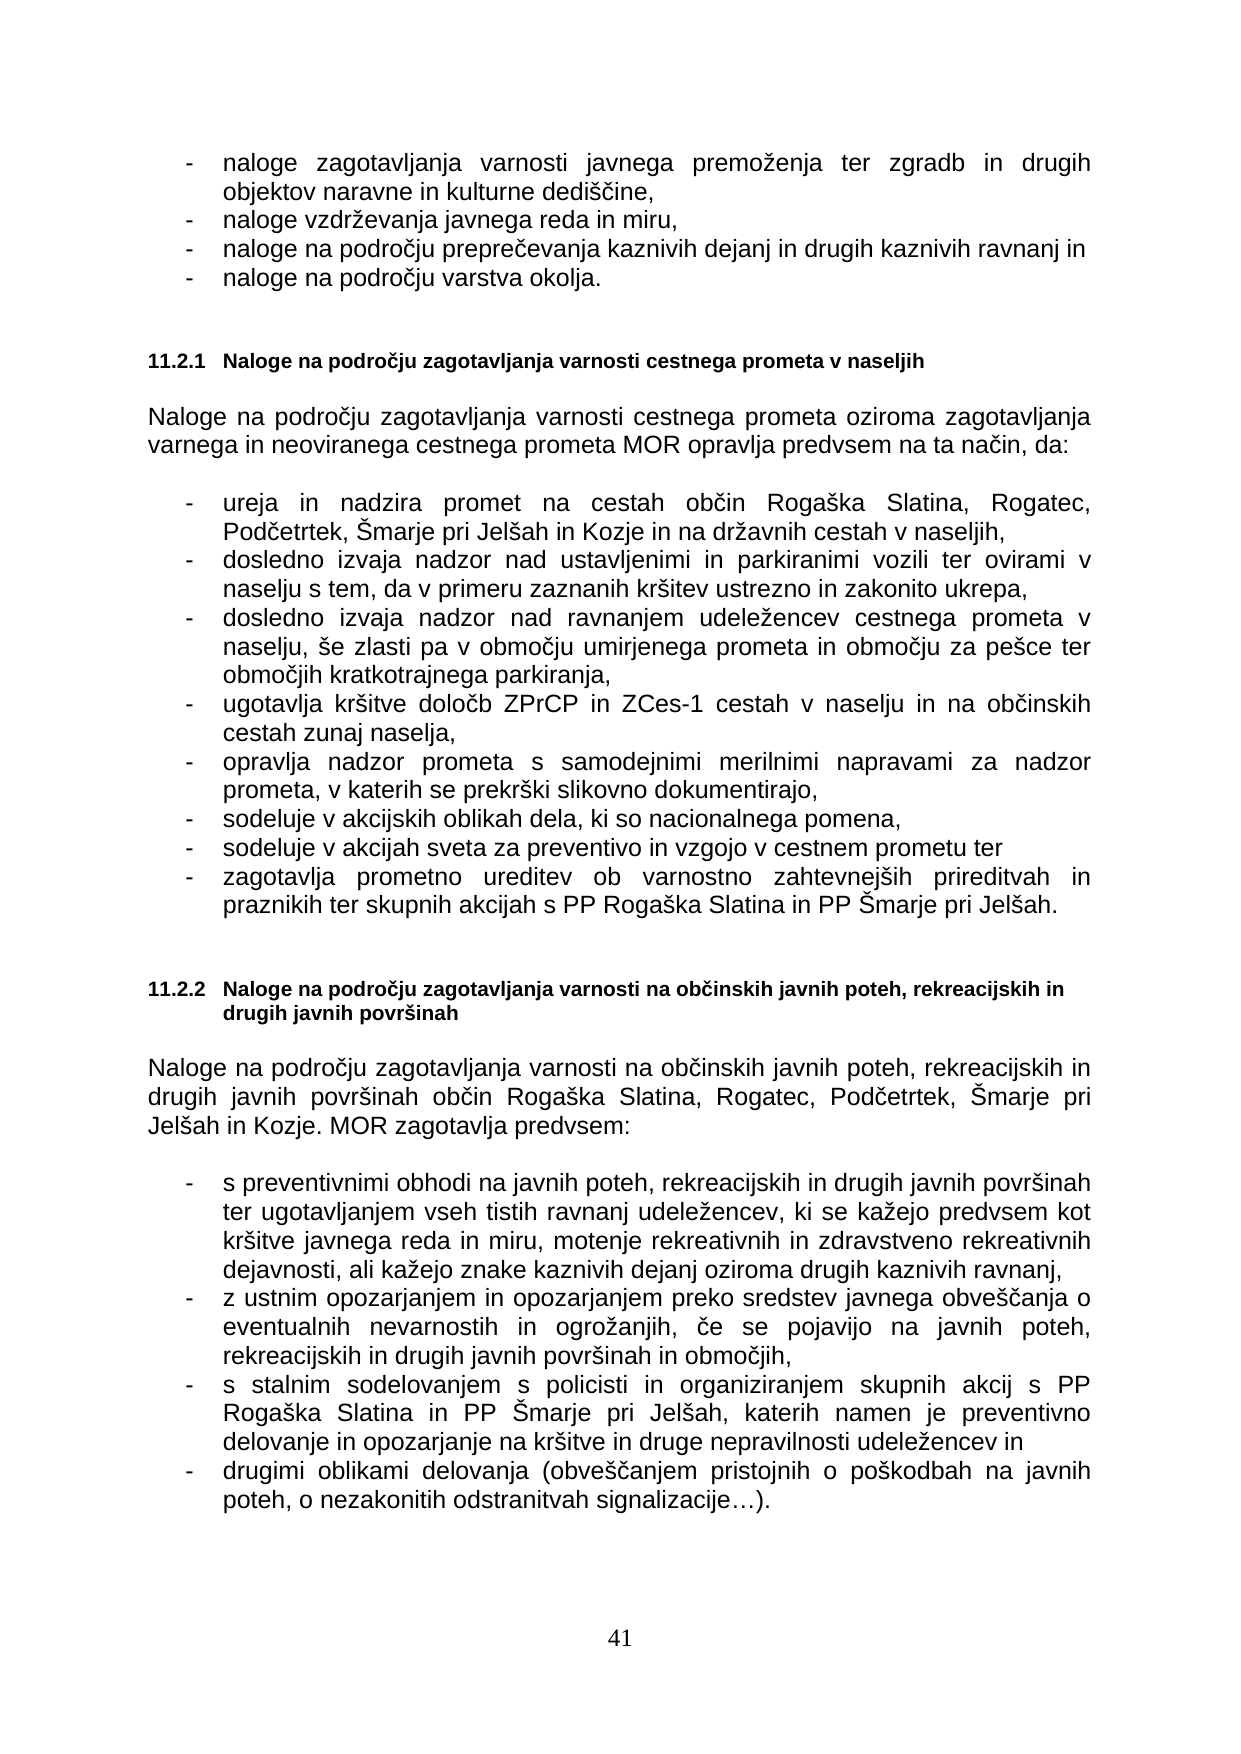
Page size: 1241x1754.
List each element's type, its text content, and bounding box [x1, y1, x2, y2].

list naloge zagotavljanja varnosti javnega premoženja ter zgradb in drugih objektov naravne in kulturne dediščine, [185, 148, 1092, 205]
list ugotavlja kršitve določb ZPrCP in ZCes-1 cestah v naselju in na občinskih cestah zunaj naselja, [185, 689, 1092, 747]
list dosledno izvaja nadzor nad ustavljenimi in parkiranimi vozili ter ovirami v naselju s tem, da v primeru zaznanih kršitev ustrezno in zakonito ukrepa, [185, 545, 1092, 603]
list sodeluje v akcijah sveta za preventivo in vzgojo v cestnem prometu ter [185, 833, 1092, 862]
list zagotavlja prometno ureditev ob varnostno zahtevnejših prireditvah in praznikih ter skupnih akcijah s PP Rogaška Slatina in PP Šmarje pri Jelšah. [185, 862, 1092, 919]
list naloge vzdrževanja javnega reda in miru, [185, 205, 1092, 234]
list drugimi oblikami delovanja (obveščanjem pristojnih o poškodbah na javnih poteh, o nezakonitih odstranitvah signalizacije…). [185, 1456, 1092, 1513]
text Naloge na področju zagotavljanja varnosti na občinskih javnih poteh, rekreacijskih in drugih javnih površinah občin Rogaška Slatina, Rogatec, Podčetrtek, Šmarje pri Jelšah in Kozje. MOR zagotavlja predvsem: [148, 1053, 1092, 1139]
list dosledno izvaja nadzor nad ravnanjem udeležencev cestnega prometa v naselju, še zlasti pa v območju umirjenega prometa in območju za pešce ter območjih kratkotrajnega parkiranja, [185, 603, 1092, 689]
subtitle Naloge na področju zagotavljanja varnosti cestnega prometa v naseljih [148, 349, 1092, 373]
list s preventivnimi obhodi na javnih poteh, rekreacijskih in drugih javnih površinah ter ugotavljanjem vseh tistih ravnanj udeležencev, ki se kažejo predvsem kot kršitve javnega reda in miru, motenje rekreativnih in zdravstveno rekreativnih dejavnosti, ali kažejo znake kaznivih dejanj oziroma drugih kaznivih ravnanj, [185, 1168, 1092, 1283]
list naloge na področju preprečevanja kaznivih dejanj in drugih kaznivih ravnanj in [185, 234, 1092, 263]
list opravlja nadzor prometa s samodejnimi merilnimi napravami za nadzor prometa, v katerih se prekrški slikovno dokumentirajo, [185, 747, 1092, 804]
list z ustnim opozarjanjem in opozarjanjem preko sredstev javnega obveščanja o eventualnih nevarnostih in ogrožanjih, če se pojavijo na javnih poteh, rekreacijskih in drugih javnih površinah in območjih, [185, 1283, 1092, 1369]
list ureja in nadzira promet na cestah občin Rogaška Slatina, Rogatec, Podčetrtek, Šmarje pri Jelšah in Kozje in na državnih cestah v naseljih, [185, 488, 1092, 545]
list naloge na področju varstva okolja. [185, 263, 1092, 291]
subtitle Naloge na področju zagotavljanja varnosti na občinskih javnih poteh, rekreacijskih in drugih javnih površinah [148, 977, 1092, 1024]
list s stalnim sodelovanjem s policisti in organiziranjem skupnih akcij s PP Rogaška Slatina in PP Šmarje pri Jelšah, katerih namen je preventivno delovanje in opozarjanje na kršitve in druge nepravilnosti udeležencev in [185, 1369, 1092, 1456]
list sodeluje v akcijskih oblikah dela, ki so nacionalnega pomena, [185, 804, 1092, 833]
text Naloge na področju zagotavljanja varnosti cestnega prometa oziroma zagotavljanja varnega in neoviranega cestnega prometa MOR opravlja predvsem na ta način, da: [148, 402, 1092, 459]
